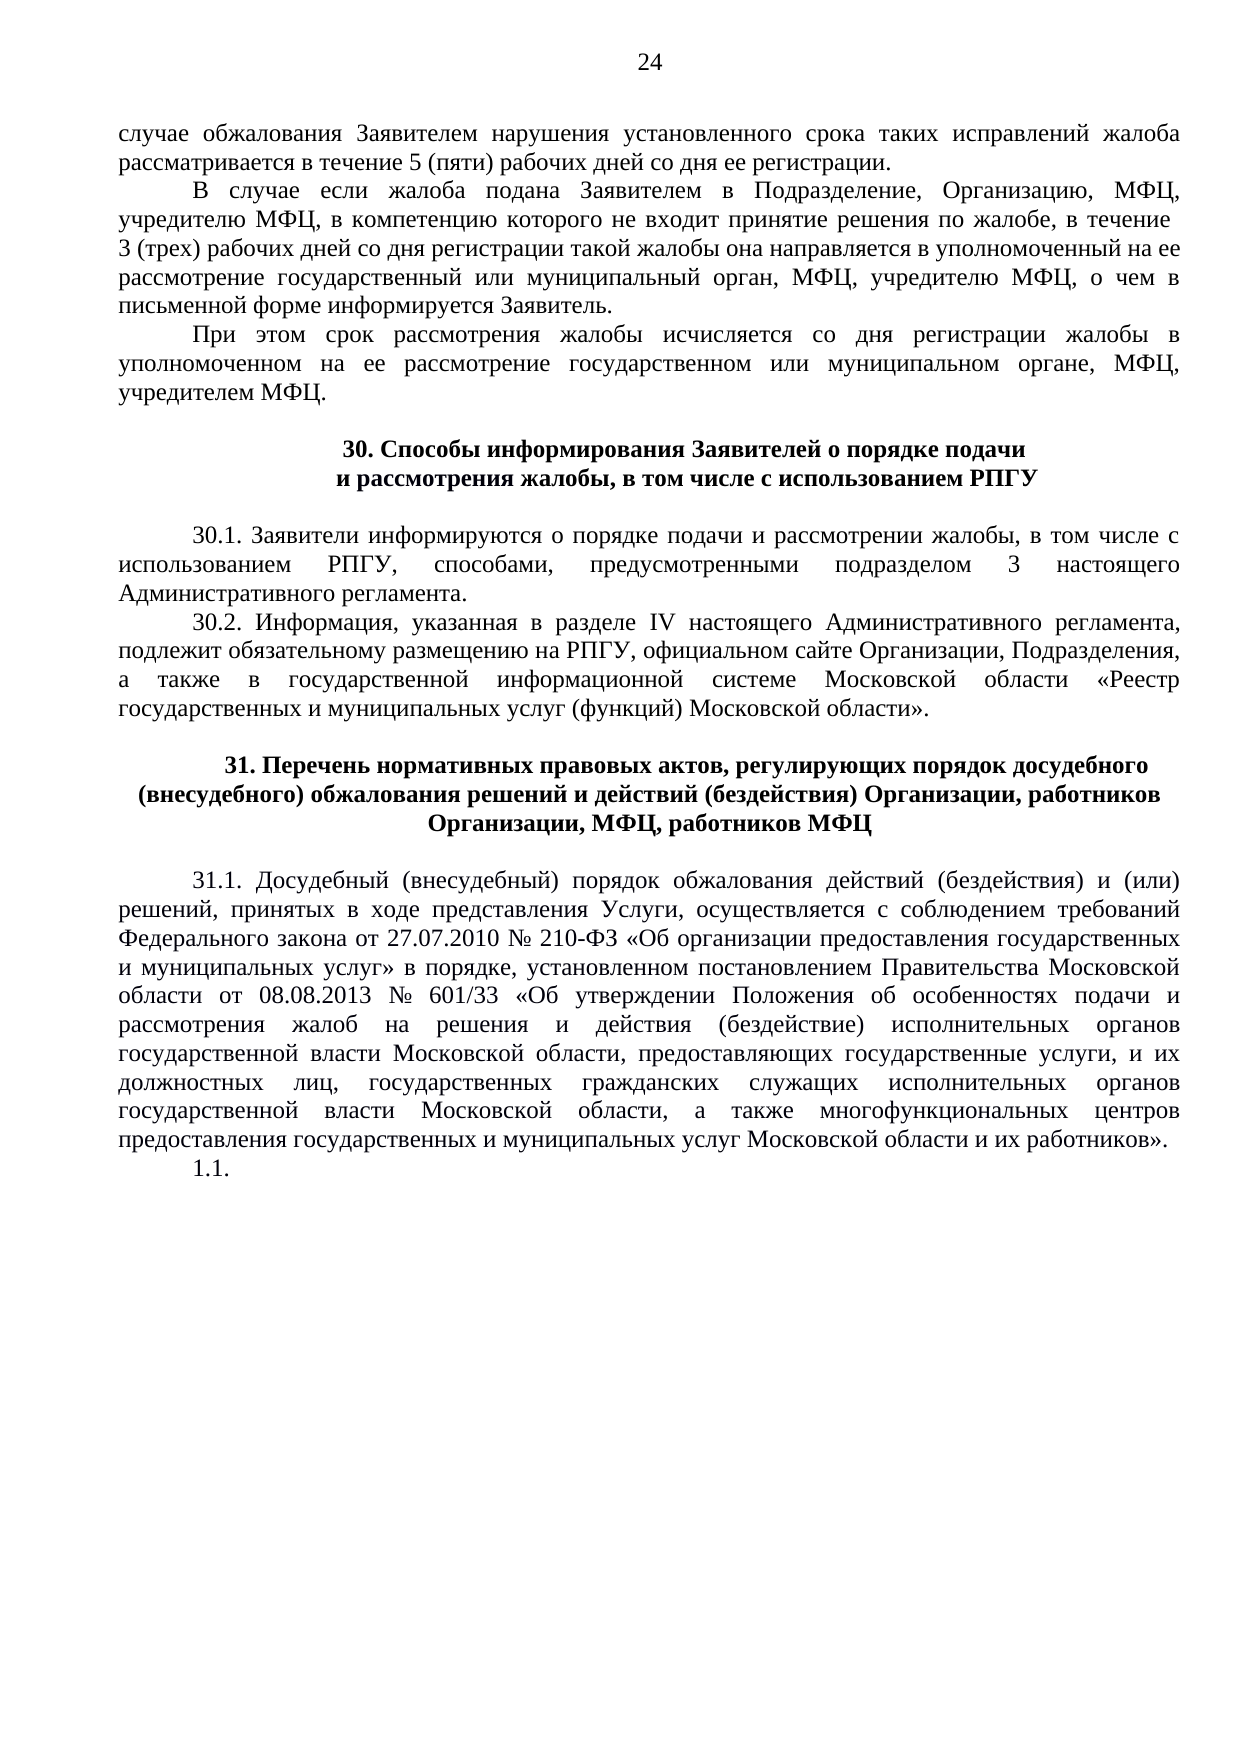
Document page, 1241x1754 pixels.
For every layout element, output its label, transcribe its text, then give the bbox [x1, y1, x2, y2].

text В случае если жалоба подана Заявителем в Подразделение, Организацию, МФЦ, учредителю МФЦ, в компетенцию которого не входит принятие решения по жалобе, в течение 3 (трех) рабочих дней со дня регистрации такой жалобы она направляется в уполномоченный на ее рассмотрение государственный или муниципальный орган, МФЦ, учредителю МФЦ, о чем в письменной форме информируется Заявитель. [118, 176, 1181, 319]
text 31. Перечень нормативных правовых актов, регулирующих порядок досудебного (внесудебного) обжалования решений и действий (бездействия) Организации, работников Организации, МФЦ, работников МФЦ [118, 751, 1181, 837]
text 30.1. Заявители информируются о порядке подачи и рассмотрении жалобы, в том числе с использованием РПГУ, способами, предусмотренными подразделом 3 настоящего Административного регламента. [118, 521, 1181, 607]
text 31.1. Досудебный (внесудебный) порядок обжалования действий (бездействия) и (или) решений, принятых в ходе представления Услуги, осуществляется с соблюдением требований Федерального закона от 27.07.2010 № 210-ФЗ «Об организации предоставления государственных и муниципальных услуг» в порядке, установленном постановлением Правительства Московской области от 08.08.2013 № 601/33 «Об утверждении Положения об особенностях подачи и рассмотрения жалоб на решения и действия (бездействие) исполнительных органов государственной власти Московской области, предоставляющих государственные услуги, и их должностных лиц, государственных гражданских служащих исполнительных органов государственной власти Московской области, а также многофункциональных центров предоставления государственных и муниципальных услуг Московской области и их работников». [118, 866, 1181, 1153]
text 30. Способы информирования Заявителей о порядке подачи и рассмотрения жалобы, в том числе с использованием РПГУ [193, 434, 1181, 492]
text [118, 118, 1181, 176]
text 30.2. Информация, указанная в разделе IV настоящего Административного регламента, подлежит обязательному размещению на РПГУ, официальном сайте Организации, Подразделения, а также в государственной информационной системе Московской области «Реестр государственных и муниципальных услуг (функций) Московской области». [118, 607, 1181, 722]
text При этом срок рассмотрения жалобы исчисляется со дня регистрации жалобы в уполномоченном на ее рассмотрение государственном или муниципальном органе, МФЦ, учредителем МФЦ. [118, 319, 1181, 406]
